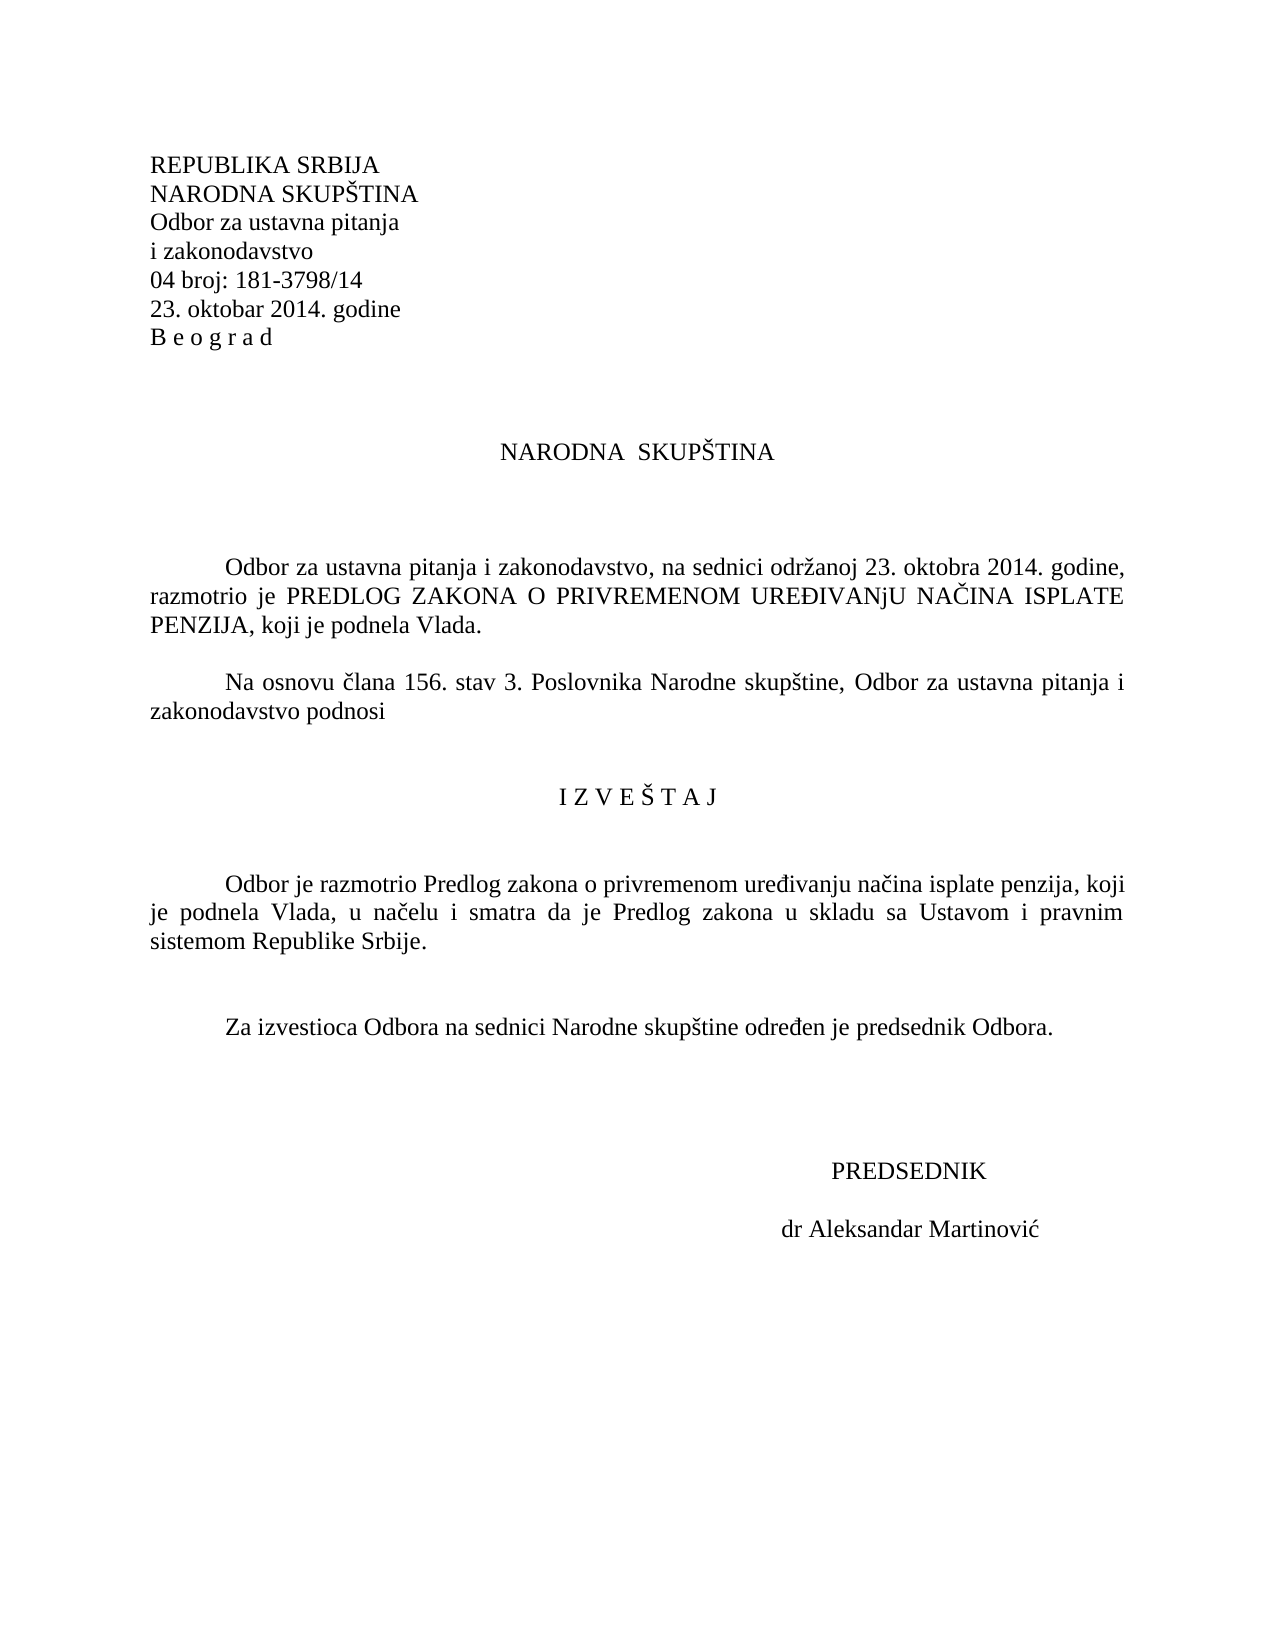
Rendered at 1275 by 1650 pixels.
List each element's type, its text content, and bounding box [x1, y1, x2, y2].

text i zakonodavstvo [150, 236, 1125, 265]
text NARODNA SKUPŠTINA [150, 437, 1125, 466]
text Za izvestioca Odbora na sednici Narodne skupštine određen je predsednik Odbora. [150, 1012, 1125, 1041]
text REPUBLIKA SRBIJA [150, 150, 1125, 179]
text B e o g r a d [150, 322, 1125, 351]
text 23. oktobar 2014. godine [150, 294, 1125, 322]
text NARODNA SKUPŠTINA [150, 179, 1125, 207]
text 04 broj: 181-3798/14 [150, 265, 1125, 294]
text Na osnovu člana 156. stav 3. Poslovnika Narodne skupštine, Odbor za ustavna pitanja i zakonodavstvo podnosi [150, 667, 1125, 725]
text Odbor za ustavna pitanja i zakonodavstvo, na sednici održanoj 23. oktobra 2014. godine, razmotrio je PREDLOG ZAKONA O PRIVREMENOM UREĐIVANjU NAČINA ISPLATE PENZIJA, koji je podnela Vlada. [150, 552, 1125, 639]
text PREDSEDNIK [150, 1156, 1125, 1185]
text dr Aleksandar Martinović [150, 1214, 1125, 1242]
text Odbor je razmotrio Predlog zakona o privremenom uređivanju načina isplate penzija, koji je podnela Vlada, u načelu i smatra da je Predlog zakona u skladu sa Ustavom i pravnim sistemom Republike Srbije. [150, 869, 1125, 955]
text Odbor za ustavna pitanja [150, 207, 1125, 236]
text I Z V E Š T A J [150, 782, 1125, 811]
